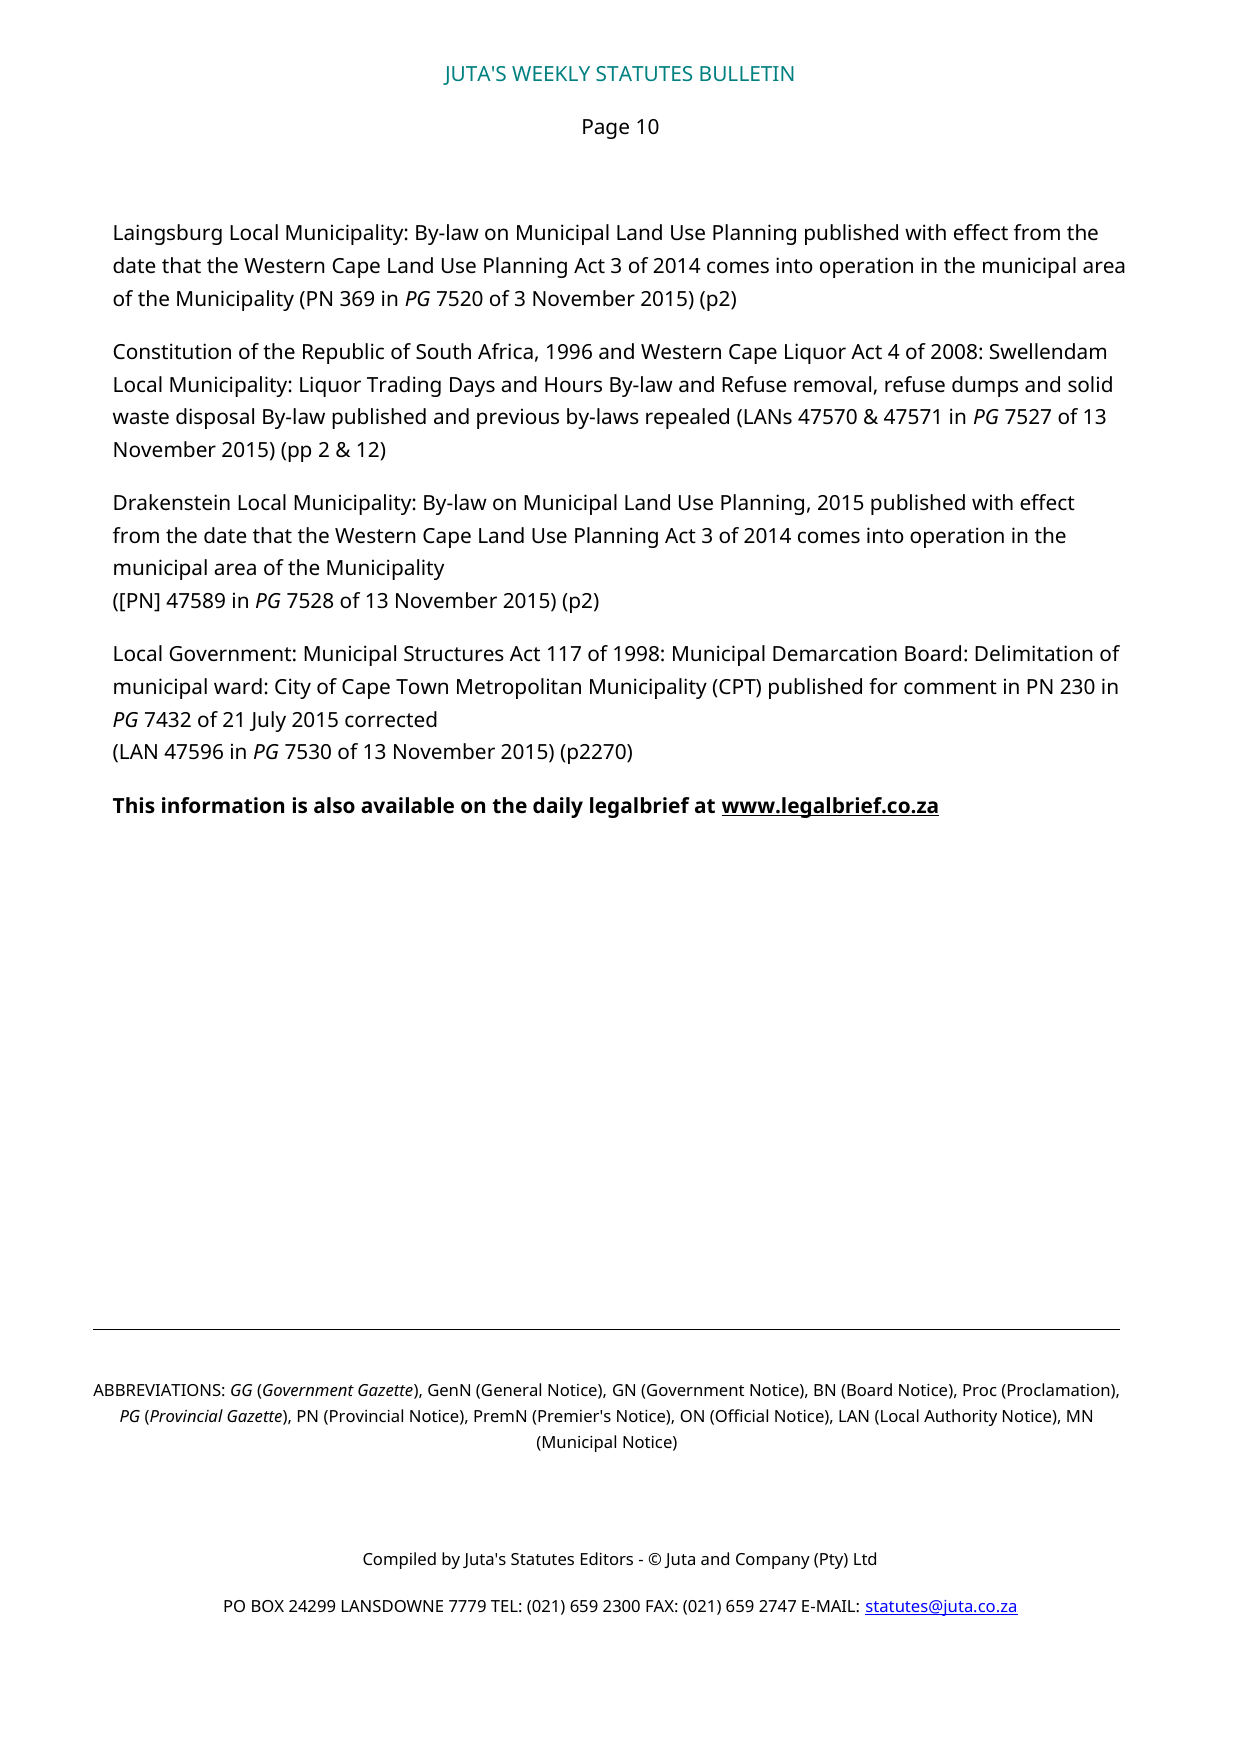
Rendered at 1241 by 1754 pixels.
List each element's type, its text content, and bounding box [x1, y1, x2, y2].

text Laingsburg Local Municipality: By-law on Municipal Land Use Planning published with effect from the date that the Western Cape Land Use Planning Act 3 of 2014 comes into operation in the municipal area of the Municipality (PN 369 in PG 7520 of 3 November 2015) (p2) [112, 218, 1128, 312]
text Drakenstein Local Municipality: By-law on Municipal Land Use Planning, 2015 published with effect from the date that the Western Cape Land Use Planning Act 3 of 2014 comes into operation in the municipal area of the Municipality ([PN] 47589 in PG 7528 of 13 November 2015) (p2) [112, 488, 1128, 614]
text Constitution of the Republic of South Africa, 1996 and Western Cape Liquor Act 4 of 2008: Swellendam Local Municipality: Liquor Trading Days and Hours By-law and Refuse removal, refuse dumps and solid waste disposal By-law published and previous by-laws repealed (LANs 47570 & 47571 in PG 7527 of 13 November 2015) (pp 2 & 12) [112, 337, 1128, 463]
text Local Government: Municipal Structures Act 117 of 1998: Municipal Demarcation Board: Delimitation of municipal ward: City of Cape Town Metropolitan Municipality (CPT) published for comment in PN 230 in PG 7432 of 21 July 2015 corrected (LAN 47596 in PG 7530 of 13 November 2015) (p2270) [112, 639, 1128, 766]
text This information is also available on the daily legalbrief at www.legalbrief.co.za [112, 791, 1128, 819]
